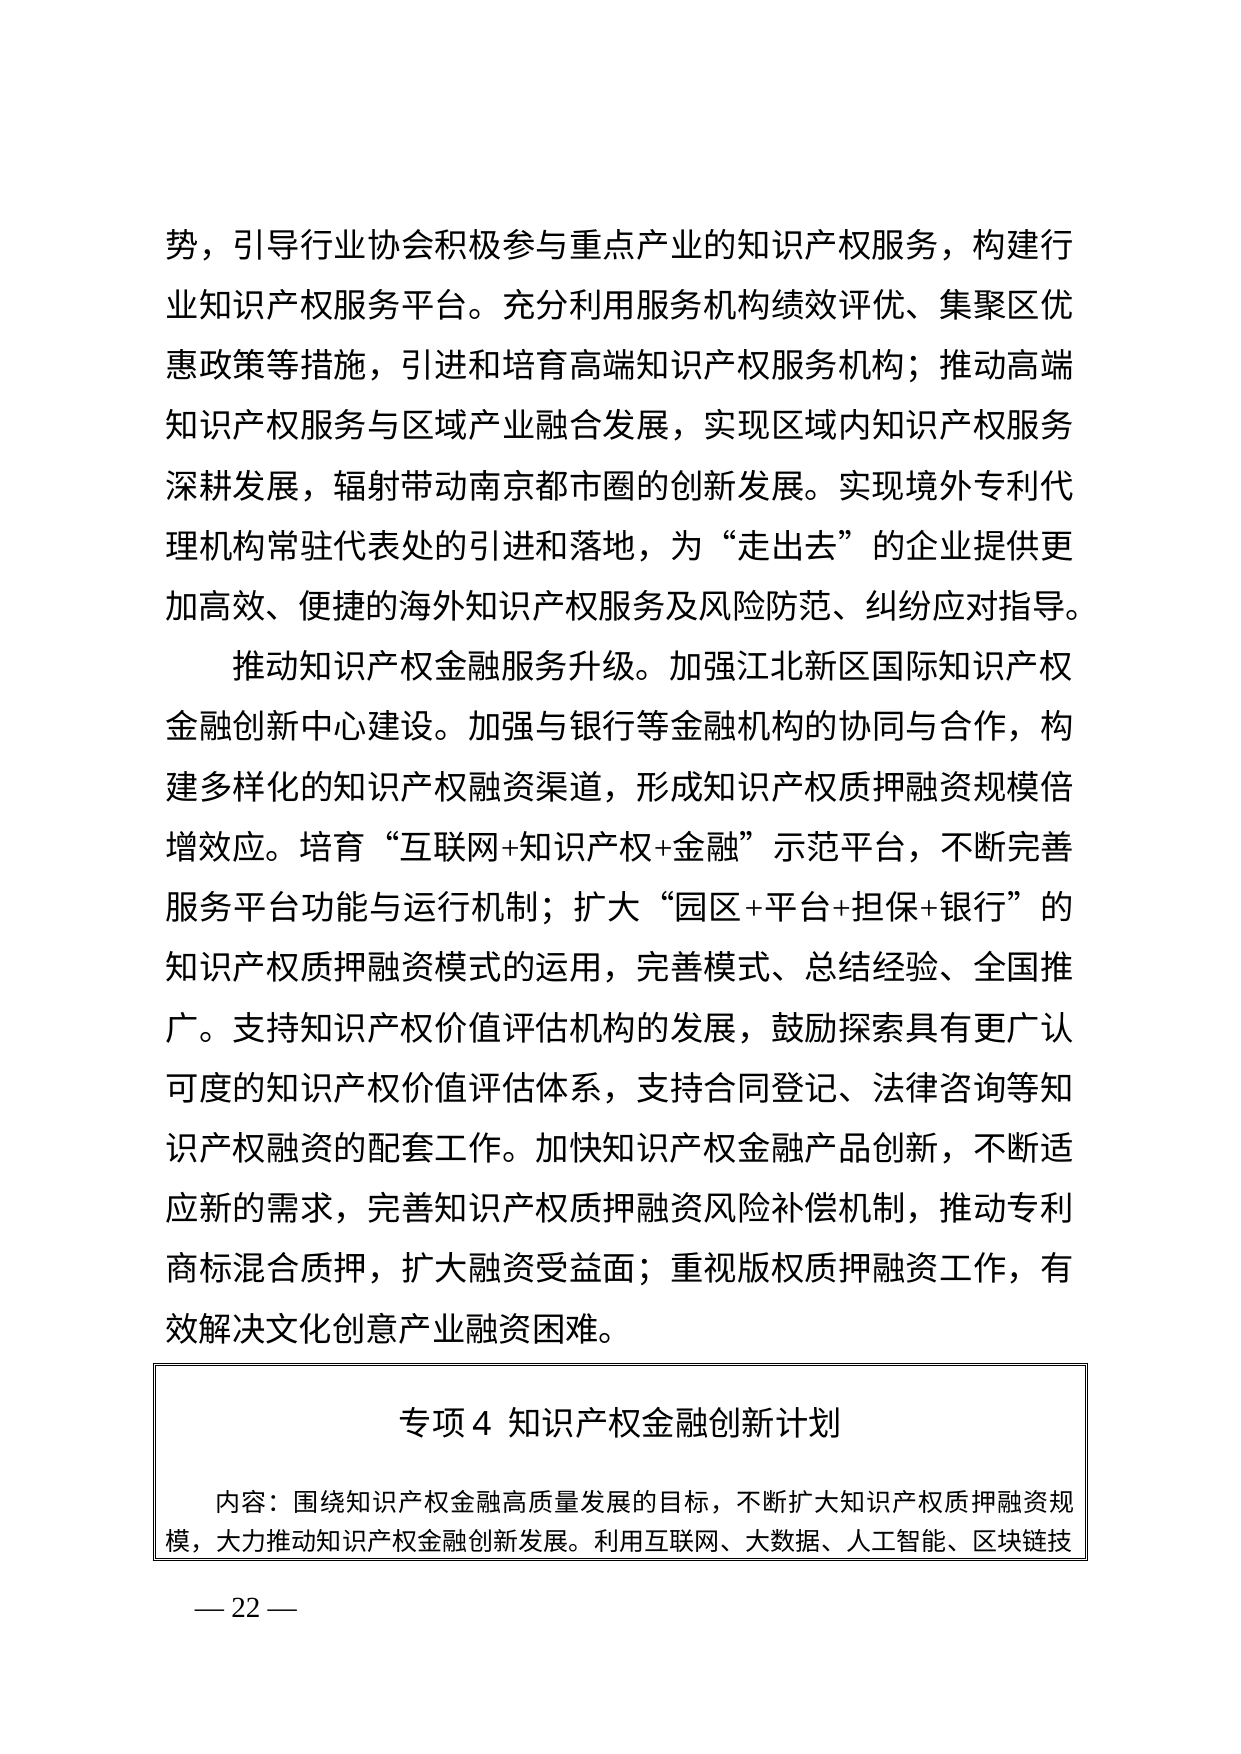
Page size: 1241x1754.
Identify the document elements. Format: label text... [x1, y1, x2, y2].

text 推动知识产权金融服务升级。加强江北新区国际知识产权金融创新中心建设。加强与银行等金融机构的协同与合作，构建多样化的知识产权融资渠道，形成知识产权质押融资规模倍增效应。培育“互联网+知识产权+金融”示范平台，不断完善服务平台功能与运行机制；扩大“园区+平台+担保+银行”的知识产权质押融资模式的运用，完善模式、总结经验、全国推广。支持知识产权价值评估机构的发展，鼓励探索具有更广认可度的知识产权价值评估体系，支持合同登记、法律咨询等知识产权融资的配套工作。加快知识产权金融产品创新，不断适应新的需求，完善知识产权质押融资风险补偿机制，推动专利商标混合质押，扩大融资受益面；重视版权质押融资工作，有效解决文化创意产业融资困难。 [165, 640, 1075, 1351]
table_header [156, 1366, 1085, 1558]
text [165, 218, 1075, 628]
